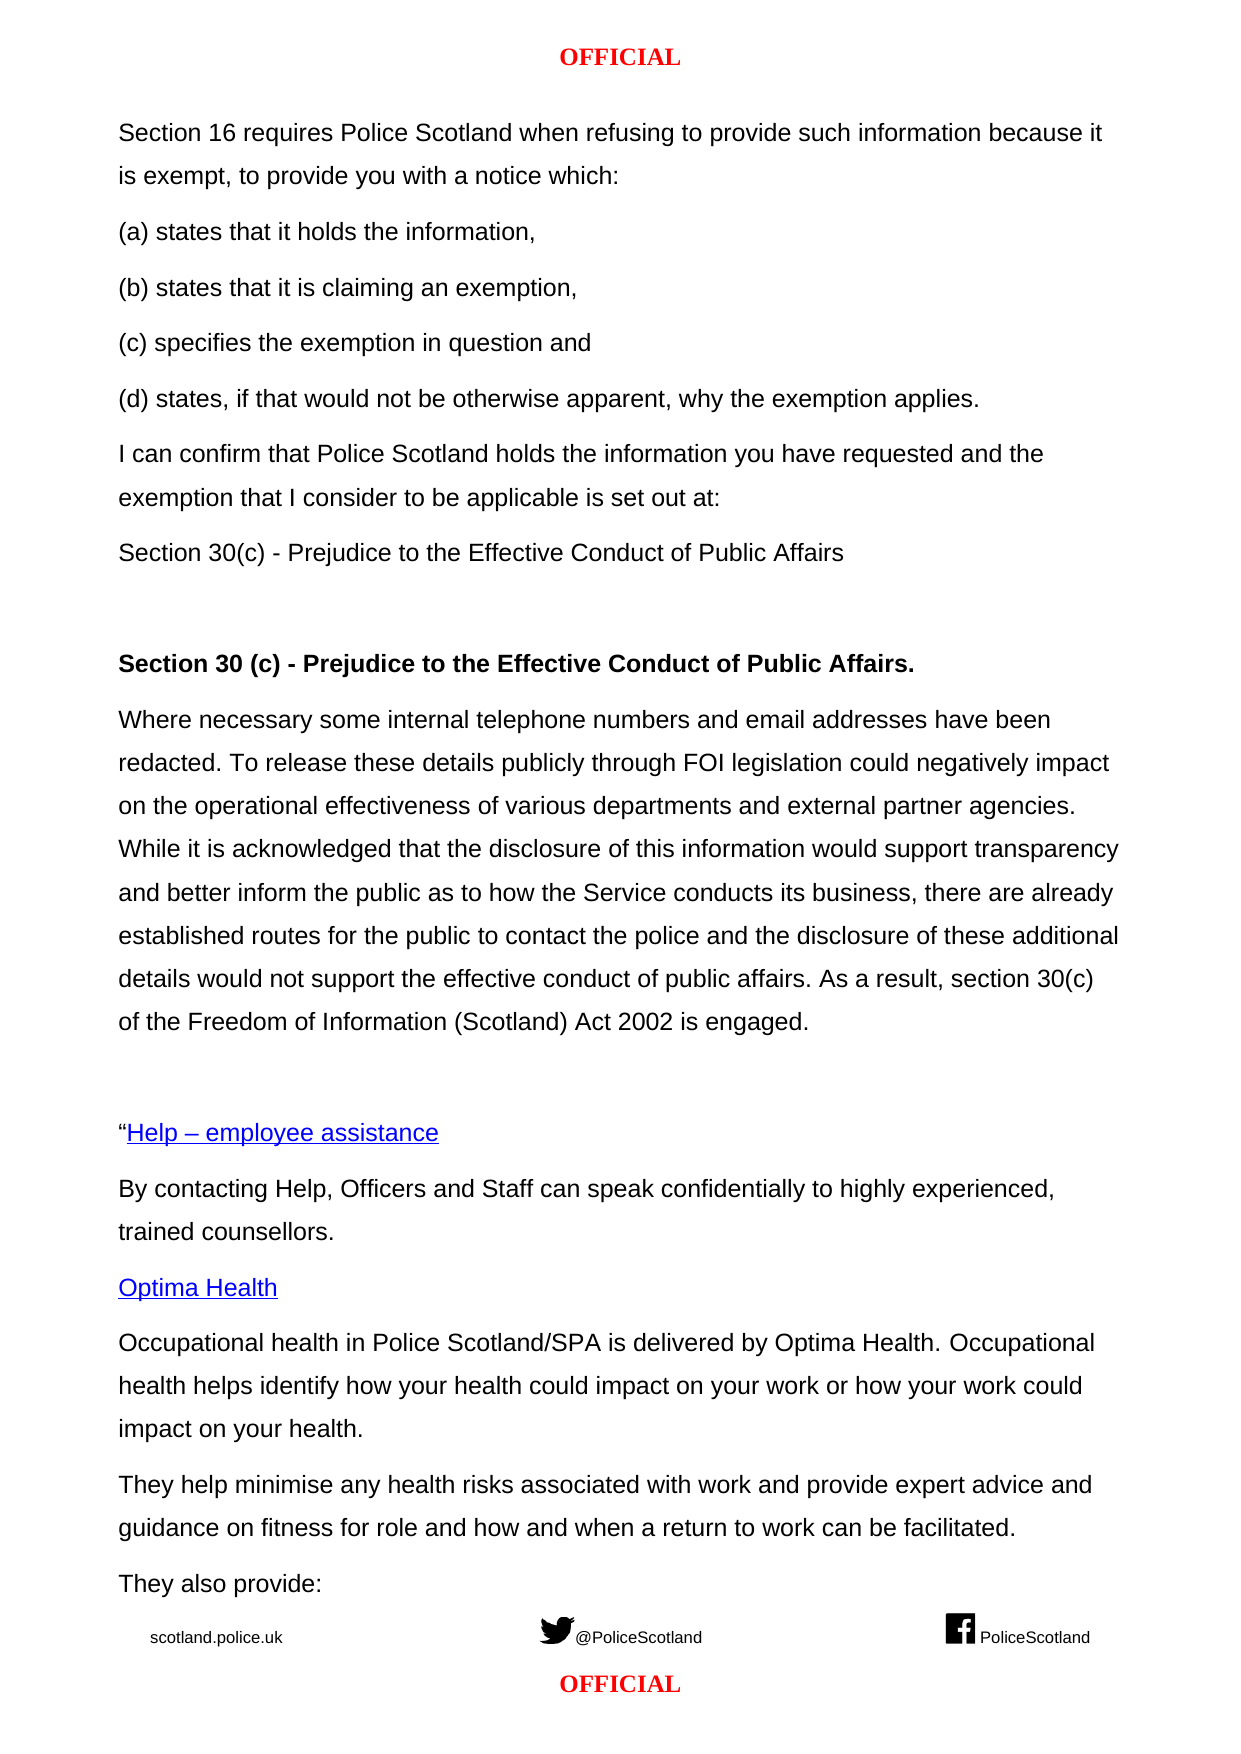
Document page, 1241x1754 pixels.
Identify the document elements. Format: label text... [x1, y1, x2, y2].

text They also provide: [118, 1569, 1122, 1597]
text (c) specifies the exemption in question and [118, 328, 1122, 357]
text (a) states that it holds the information, [118, 217, 1122, 246]
text (d) states, if that would not be otherwise apparent, why the exemption applies. [118, 384, 1122, 412]
text Optima Health [118, 1272, 1122, 1301]
picture [538, 1617, 575, 1644]
text I can confirm that Police Scotland holds the information you have requested and the exemption that I consider to be applicable is set out at: [118, 439, 1122, 511]
text Section 16 requires Police Scotland when refusing to provide such information because it is exempt, to provide you with a notice which: [118, 118, 1122, 190]
text Section 30 (c) - Prejudice to the Effective Conduct of Public Affairs. [118, 649, 1122, 678]
text Occupational health in Police Scotland/SPA is delivered by Optima Health.​ Occupational health helps identify how your health could impact on your work or how your work could impact on your health. [118, 1328, 1122, 1443]
text By contacting Help, Officers and Staff can speak confidentially to highly experienced, trained counsellors.​ [118, 1174, 1122, 1246]
text Where necessary some internal telephone numbers and email addresses have been redacted. To release these details publicly through FOI legislation could negatively impact on the operational effectiveness of various departments and external partner agencies. While it is acknowledged that the disclosure of this information would support transparency and better inform the public as to how the Service conducts its business, there are already established routes for the public to contact the police and the disclosure of these additional details would not support the effective conduct of public affairs. As a result, section 30(c) of the Freedom of Information (Scotland) Act 2002 is engaged. [118, 705, 1122, 1036]
text They help minimise any health risks associated with work and provide expert advice and guidance on fitness for role and how and when a return to work can be facilitated. [118, 1470, 1122, 1542]
text “Help – employee assistance [118, 1118, 1122, 1147]
picture [945, 1613, 976, 1644]
text Section 30(c) - Prejudice to the Effective Conduct of Public Affairs [118, 538, 1122, 567]
text (b) states that it is claiming an exemption, [118, 272, 1122, 301]
